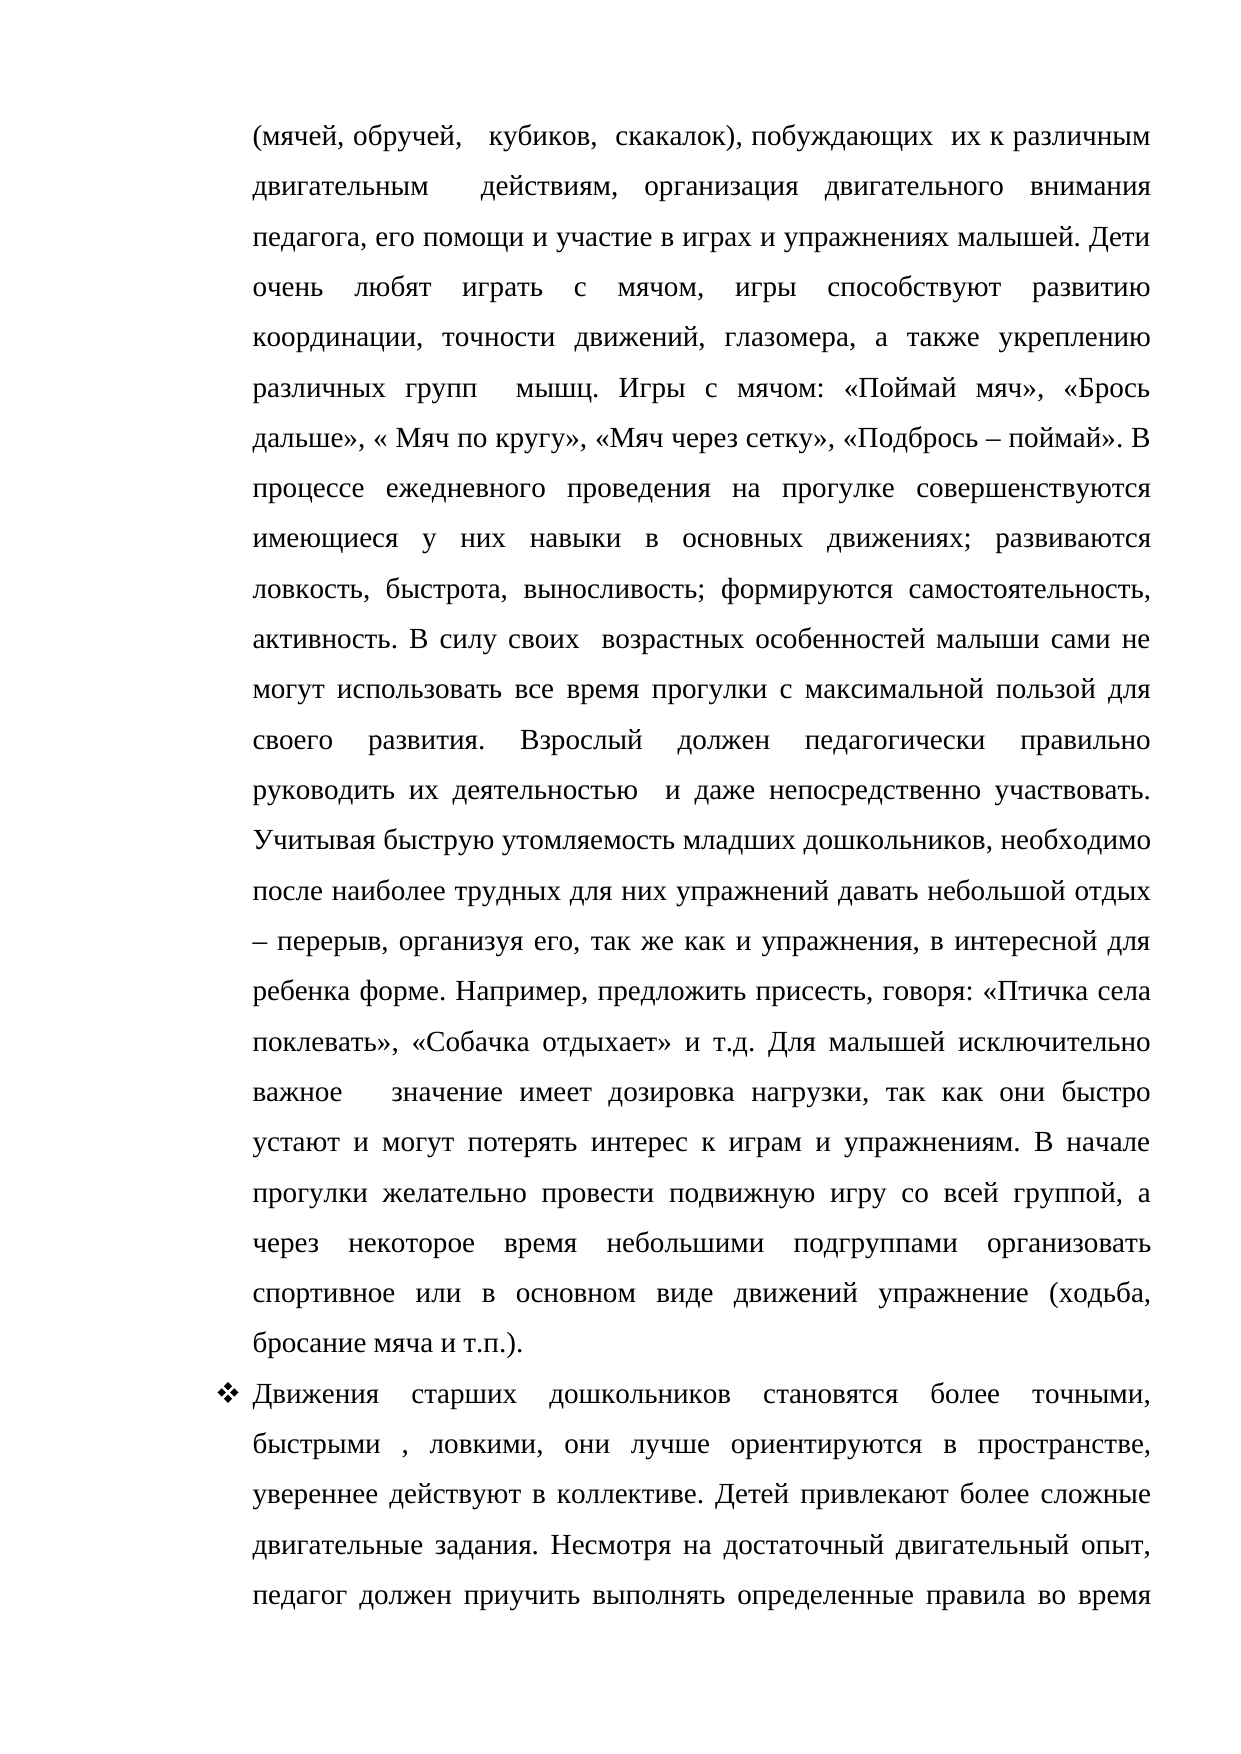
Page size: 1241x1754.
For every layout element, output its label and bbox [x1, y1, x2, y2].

list [215, 1376, 1152, 1611]
list [215, 118, 1152, 1359]
